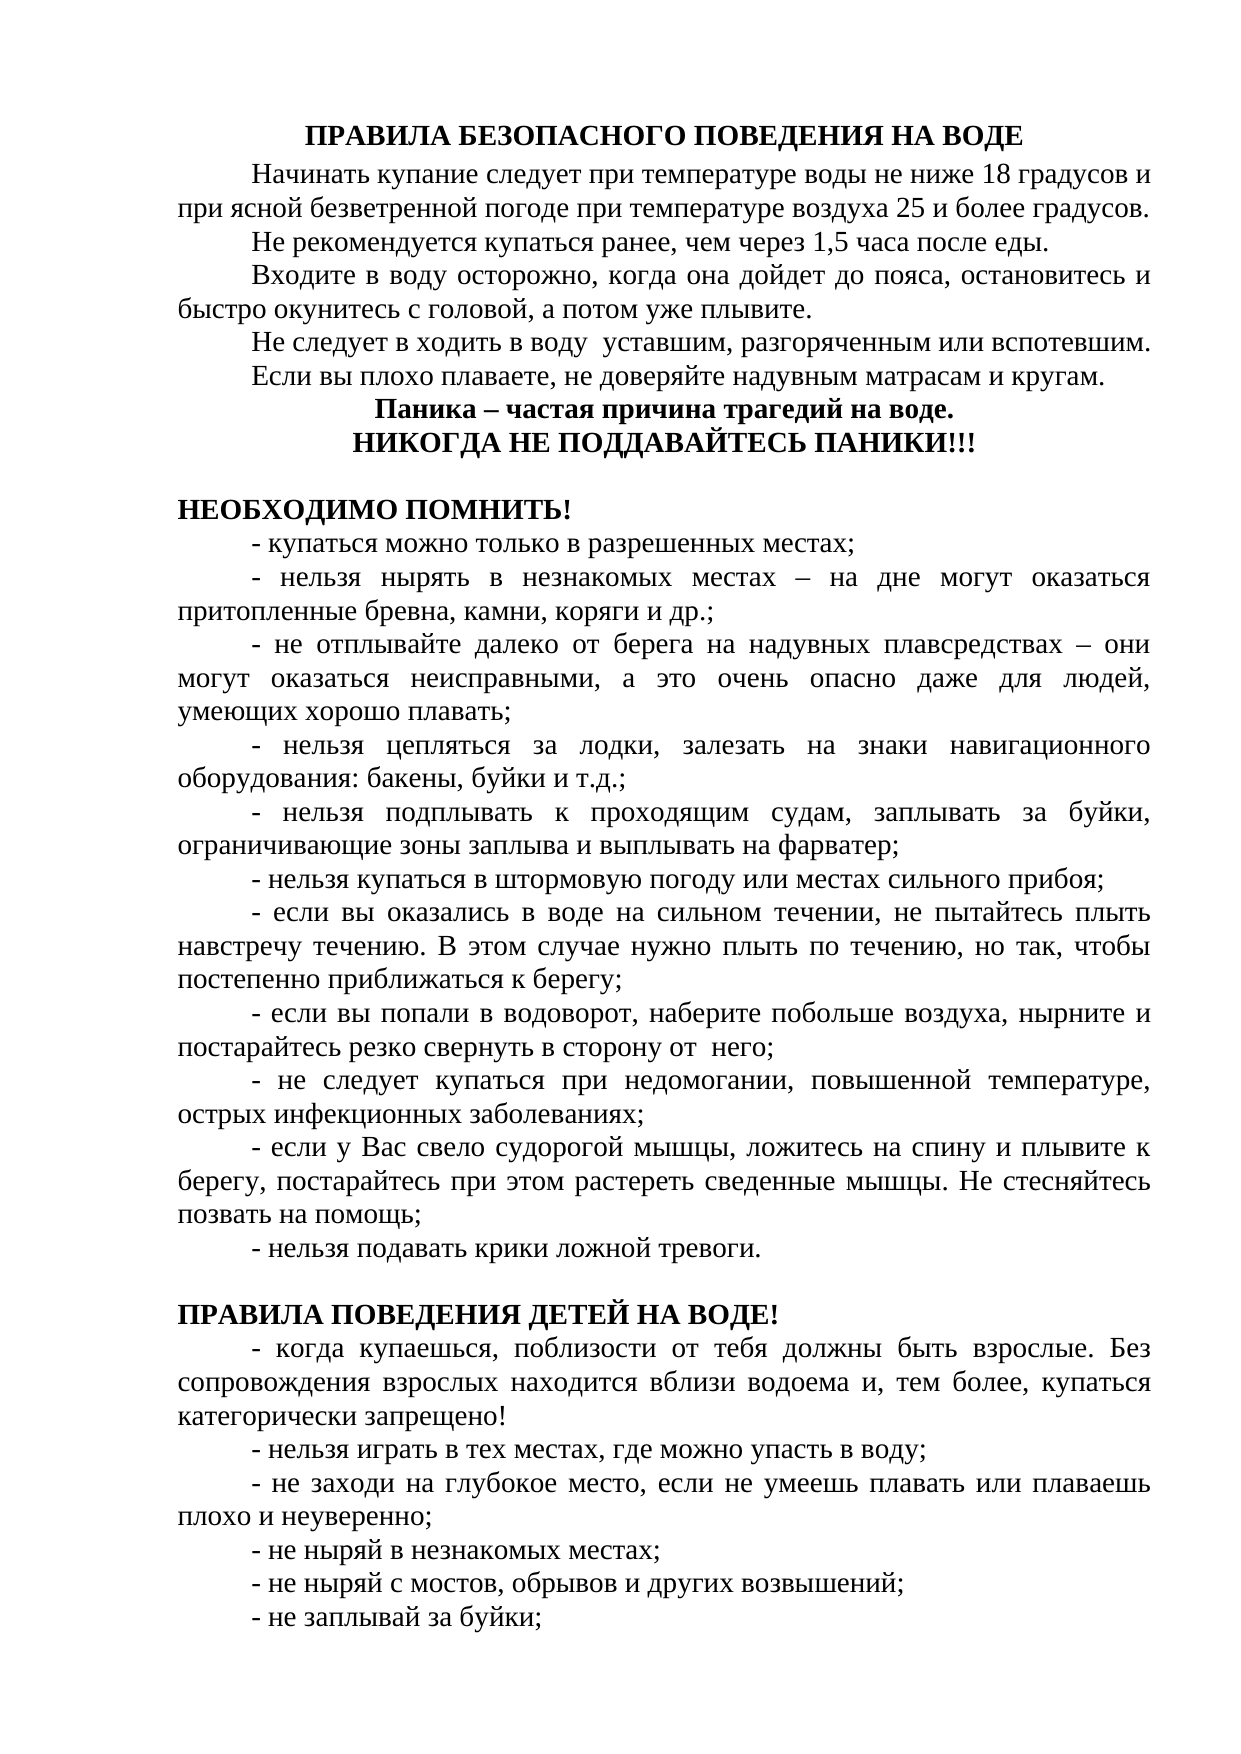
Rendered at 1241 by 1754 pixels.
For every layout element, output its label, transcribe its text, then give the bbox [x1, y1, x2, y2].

text - если вы попали в водоворот, наберите побольше воздуха, нырните и постарайтесь резко свернуть в сторону от него; [177, 995, 1152, 1062]
text Начинать купание следует при температуре воды не ниже 18 градусов и при ясной безветренной погоде при температуре воздуха 25 и более градусов. [177, 157, 1152, 224]
text Не рекомендуется купаться ранее, чем через 1,5 часа после еды. [177, 224, 1152, 257]
text - нельзя купаться в штормовую погоду или местах сильного прибоя; [177, 861, 1152, 894]
text ПРАВИЛА ПОВЕДЕНИЯ ДЕТЕЙ НА ВОДЕ! [177, 1297, 1152, 1331]
text - не заходи на глубокое место, если не умеешь плавать или плаваешь плохо и неуверенно; [177, 1465, 1152, 1532]
text - нельзя цепляться за лодки, залезать на знаки навигационного оборудования: бакены, буйки и т.д.; [177, 727, 1152, 794]
text Входите в воду осторожно, когда она дойдет до пояса, остановитесь и быстро окунитесь с головой, а потом уже плывите. [177, 257, 1152, 324]
text Не следует в ходить в воду уставшим, разгоряченным или вспотевшим. [177, 324, 1152, 358]
text ПРАВИЛА БЕЗОПАСНОГО ПОВЕДЕНИЯ НА ВОДЕ [177, 118, 1152, 152]
text - не отплывайте далеко от берега на надувных плавсредствах – они могут оказаться неисправными, а это очень опасно даже для людей, умеющих хорошо плавать; [177, 626, 1152, 727]
text - не следует купаться при недомогании, повышенной температуре, острых инфекционных заболеваниях; [177, 1062, 1152, 1129]
text - нельзя подплывать к проходящим судам, заплывать за буйки, ограничивающие зоны заплыва и выплывать на фарватер; [177, 794, 1152, 861]
text Паника – частая причина трагедий на воде. [177, 391, 1152, 425]
text - когда купаешься, поблизости от тебя должны быть взрослые. Без сопровождения взрослых находится вблизи водоема и, тем более, купаться категорически запрещено! [177, 1331, 1152, 1431]
text - нельзя играть в тех местах, где можно упасть в воду; [177, 1431, 1152, 1465]
text НИКОГДА НЕ ПОДДАВАЙТЕСЬ ПАНИКИ!!! [177, 425, 1152, 458]
text - если вы оказались в воде на сильном течении, не пытайтесь плыть навстречу течению. В этом случае нужно плыть по течению, но так, чтобы постепенно приближаться к берегу; [177, 894, 1152, 995]
text - нельзя нырять в незнакомых местах – на дне могут оказаться притопленные бревна, камни, коряги и др.; [177, 559, 1152, 626]
text - если у Вас свело судорогой мышцы, ложитесь на спину и плывите к берегу, постарайтесь при этом растереть сведенные мышцы. Не стесняйтесь позвать на помощь; [177, 1129, 1152, 1230]
text - не ныряй в незнакомых местах; [177, 1532, 1152, 1565]
text - купаться можно только в разрешенных местах; [177, 526, 1152, 559]
text - не заплывай за буйки; [177, 1599, 1152, 1632]
text - не ныряй с мостов, обрывов и других возвышений; [177, 1565, 1152, 1599]
text Если вы плохо плаваете, не доверяйте надувным матрасам и кругам. [177, 358, 1152, 391]
text НЕОБХОДИМО ПОМНИТЬ! [177, 492, 1152, 526]
text - нельзя подавать крики ложной тревоги. [177, 1230, 1152, 1263]
